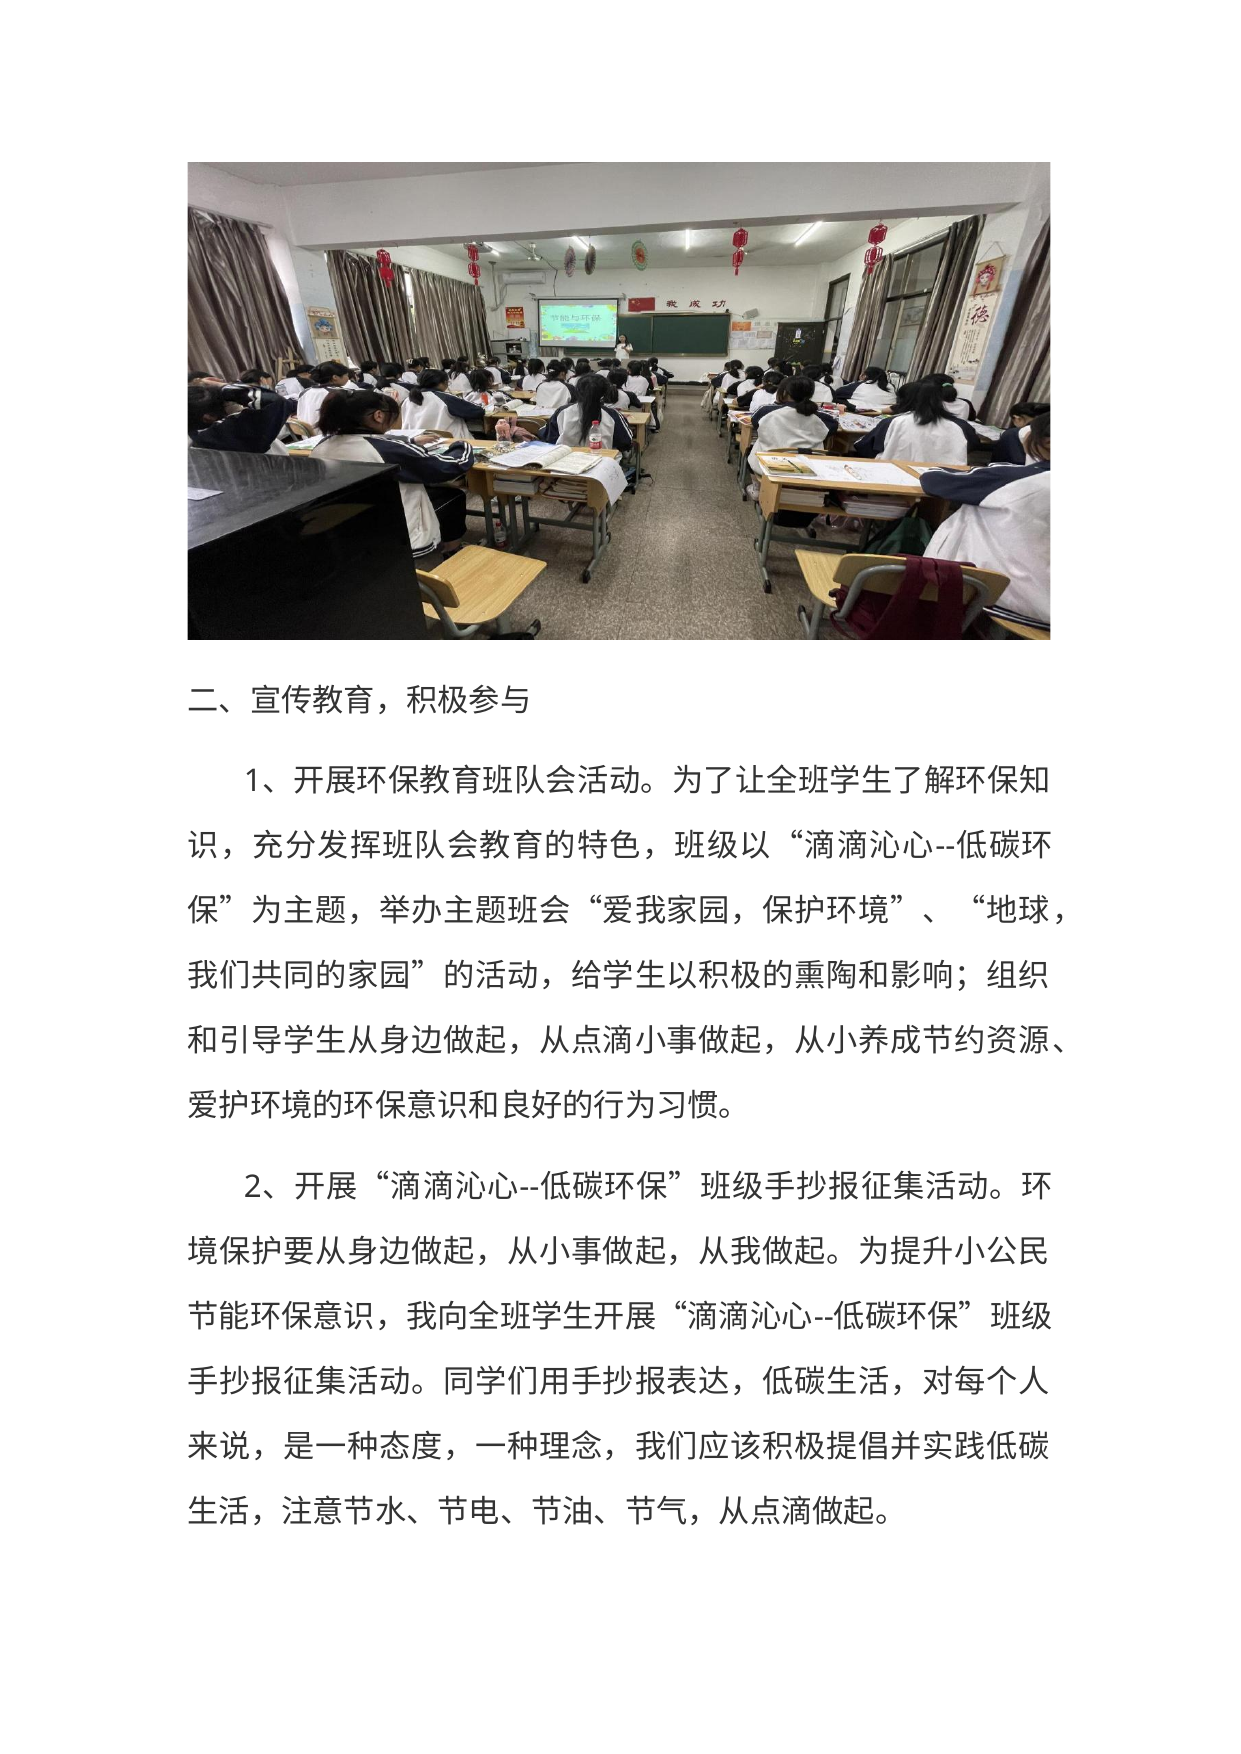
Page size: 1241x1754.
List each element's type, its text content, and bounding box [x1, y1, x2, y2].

text 二、宣传教育，积极参与 [187, 665, 1053, 730]
picture [187, 162, 1051, 640]
text 1、开展环保教育班队会活动。为了让全班学生了解环保知识，充分发挥班队会教育的特色，班级以“滴滴沁心--低碳环保”为主题，举办主题班会“爱我家园，保护环境”、“地球，我们共同的家园”的活动，给学生以积极的熏陶和影响；组织和引导学生从身边做起，从点滴小事做起，从小养成节约资源、爱护环境的环保意识和良好的行为习惯。 [187, 746, 1053, 1136]
text 2、开展“滴滴沁心--低碳环保”班级手抄报征集活动。环境保护要从身边做起，从小事做起，从我做起。为提升小公民节能环保意识，我向全班学生开展“滴滴沁心--低碳环保”班级手抄报征集活动。同学们用手抄报表达，低碳生活，对每个人来说，是一种态度，一种理念，我们应该积极提倡并实践低碳生活，注意节水、节电、节油、节气，从点滴做起。 [187, 1151, 1053, 1541]
